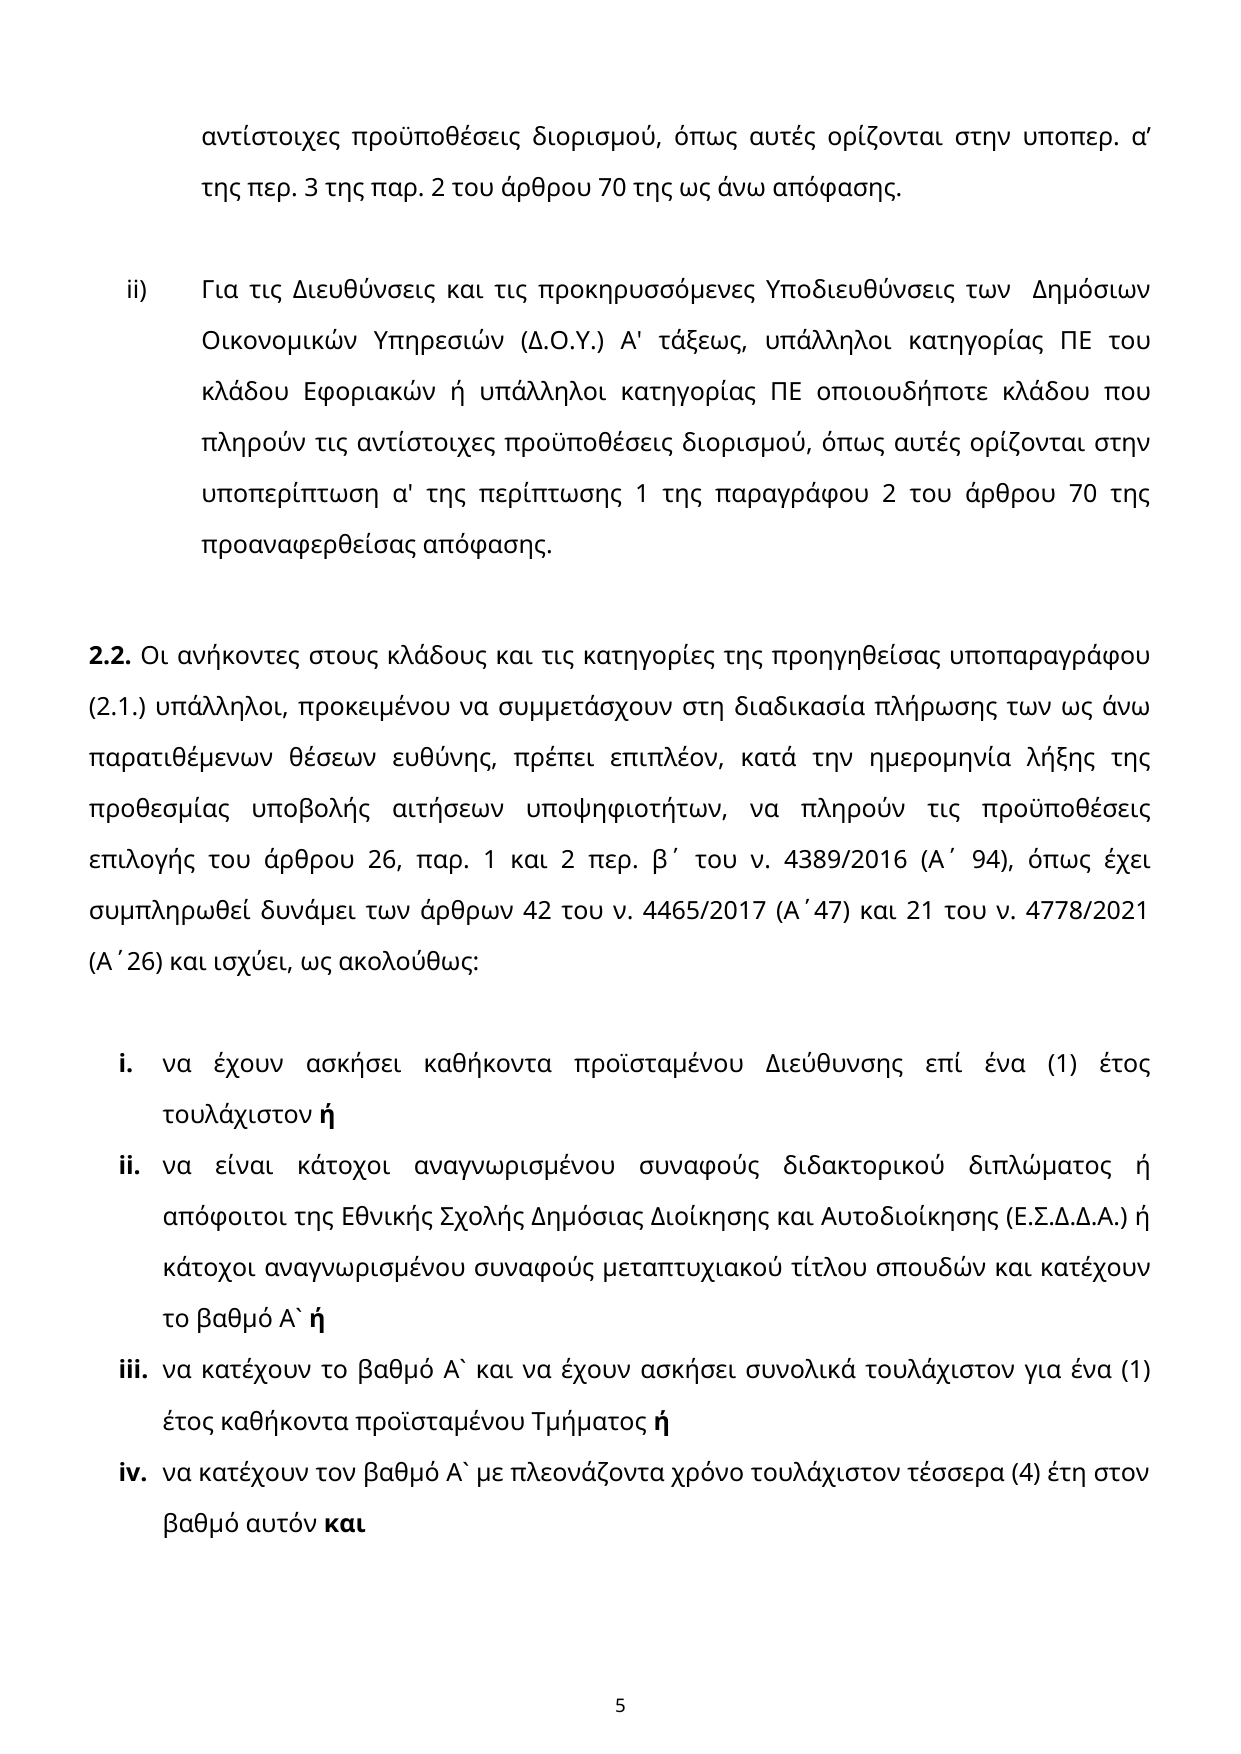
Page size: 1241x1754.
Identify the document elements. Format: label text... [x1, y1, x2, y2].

list Για τις Διευθύνσεις και τις προκηρυσσόμενες Υποδιευθύνσεις των Δημόσιων Οικονομικών Υπηρεσιών (Δ.Ο.Υ.) Α' τάξεως, υπάλληλοι κατηγορίας ΠΕ του κλάδου Εφοριακών ή υπάλληλοι κατηγορίας ΠΕ οποιουδήποτε κλάδου που πληρούν τις αντίστοιχες προϋποθέσεις διορισμού, όπως αυτές ορίζονται στην υποπερίπτωση α' της περίπτωσης 1 της παραγράφου 2 του άρθρου 70 της προαναφερθείσας απόφασης. [126, 271, 1152, 561]
list να κατέχουν το βαθμό Α` και να έχουν ασκήσει συνολικά τουλάχιστον για ένα (1) έτος καθήκοντα προϊσταμένου Τμήματος ή [118, 1352, 1152, 1437]
list να είναι κάτοχοι αναγνωρισμένου συναφούς διδακτορικού διπλώματος ή απόφοιτοι της Εθνικής Σχολής Δημόσιας Διοίκησης και Αυτοδιοίκησης (Ε.Σ.Δ.Δ.Α.) ή κάτοχοι αναγνωρισμένου συναφούς μεταπτυχιακού τίτλου σπουδών και κατέχουν το βαθμό Α` ή [118, 1148, 1152, 1335]
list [126, 118, 1152, 203]
text 2.2. Οι ανήκοντες στους κλάδους και τις κατηγορίες της προηγηθείσας υποπαραγράφου (2.1.) υπάλληλοι, προκειμένου να συμμετάσχουν στη διαδικασία πλήρωσης των ως άνω παρατιθέμενων θέσεων ευθύνης, πρέπει επιπλέον, κατά την ημερομηνία λήξης της προθεσμίας υποβολής αιτήσεων υποψηφιοτήτων, να πληρούν τις προϋποθέσεις επιλογής του άρθρου 26, παρ. 1 και 2 περ. β΄ του ν. 4389/2016 (Α΄ 94), όπως έχει συμπληρωθεί δυνάμει των άρθρων 42 του ν. 4465/2017 (Α΄47) και 21 του ν. 4778/2021 (Α΄26) και ισχύει, ως ακολούθως: [89, 637, 1152, 978]
list να κατέχουν τον βαθμό Α` με πλεονάζοντα χρόνο τουλάχιστον τέσσερα (4) έτη στον βαθμό αυτόν και [118, 1454, 1152, 1539]
list να έχουν ασκήσει καθήκοντα προϊσταμένου Διεύθυνσης επί ένα (1) έτος τουλάχιστον ή [118, 1046, 1152, 1131]
